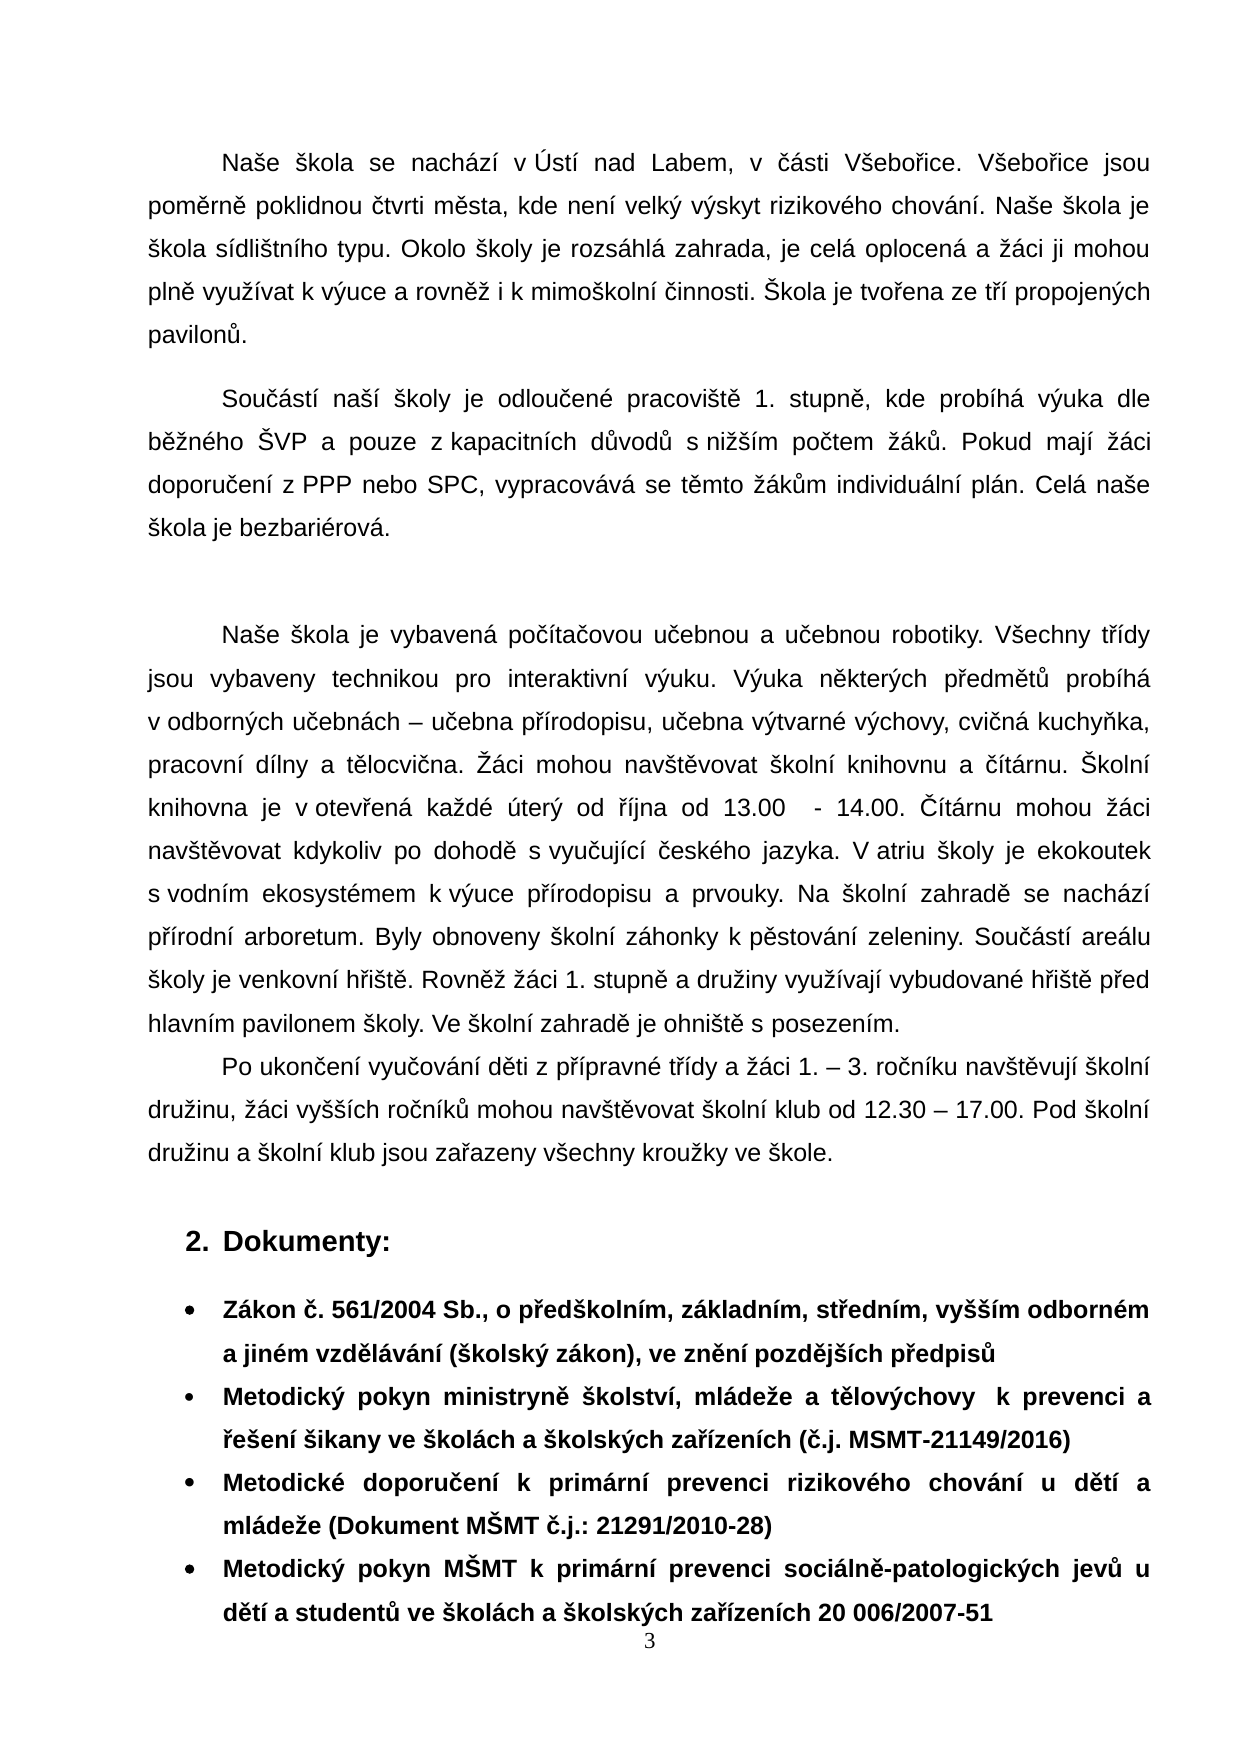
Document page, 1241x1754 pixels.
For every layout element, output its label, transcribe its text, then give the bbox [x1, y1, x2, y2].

text Naše škola je vybavená počítačovou učebnou a učebnou robotiky. Všechny třídy jsou vybaveny technikou pro interaktivní výuku. Výuka některých předmětů probíhá v odborných učebnách – učebna přírodopisu, učebna výtvarné výchovy, cvičná kuchyňka, pracovní dílny a tělocvična. Žáci mohou navštěvovat školní knihovnu a čítárnu. Školní knihovna je v otevřená každé úterý od října od 13.00 - 14.00. Čítárnu mohou žáci navštěvovat kdykoliv po dohodě s vyučující českého jazyka. V atriu školy je ekokoutek s vodním ekosystémem k výuce přírodopisu a prvouky. Na školní zahradě se nachází přírodní arboretum. Byly obnoveny školní záhonky k pěstování zeleniny. Součástí areálu školy je venkovní hřiště. Rovněž žáci 1. stupně a družiny využívají vybudované hřiště před hlavním pavilonem školy. Ve školní zahradě je ohniště s posezením. [148, 621, 1152, 1037]
text Po ukončení vyučování děti z přípravné třídy a žáci 1. – 3. ročníku navštěvují školní družinu, žáci vyšších ročníků mohou navštěvovat školní klub od 12.30 – 17.00. Pod školní družinu a školní klub jsou zařazeny všechny kroužky ve škole. [148, 1052, 1152, 1167]
list Zákon č. 561/2004 Sb., o předškolním, základním, středním, vyšším odborném a jiném vzdělávání (školský zákon), ve znění pozdějších předpisů [185, 1295, 1152, 1367]
list Metodický pokyn MŠMT k primární prevenci sociálně-patologických jevů u dětí a studentů ve školách a školských zařízeních 20 006/2007-51 [185, 1554, 1152, 1626]
list Metodický pokyn ministryně školství, mládeže a tělovýchovy k prevenci a řešení šikany ve školách a školských zařízeních (č.j. MSMT-21149/2016) [185, 1382, 1152, 1454]
text Součástí naší školy je odloučené pracoviště 1. stupně, kde probíhá výuka dle běžného ŠVP a pouze z kapacitních důvodů s nižším počtem žáků. Pokud mají žáci doporučení z PPP nebo SPC, vypracovává se těmto žákům individuální plán. Celá naše škola je bezbariérová. [148, 384, 1152, 542]
text Naše škola se nachází v Ústí nad Labem, v části Všebořice. Všebořice jsou poměrně poklidnou čtvrti města, kde není velký výskyt rizikového chování. Naše škola je škola sídlištního typu. Okolo školy je rozsáhlá zahrada, je celá oplocená a žáci ji mohou plně využívat k výuce a rovněž i k mimoškolní činnosti. Škola je tvořena ze tří propojených pavilonů. [148, 148, 1152, 349]
list Dokumenty: [185, 1224, 1152, 1258]
list Metodické doporučení k primární prevenci rizikového chování u dětí a mládeže (Dokument MŠMT č.j.: 21291/2010-28) [185, 1468, 1152, 1540]
